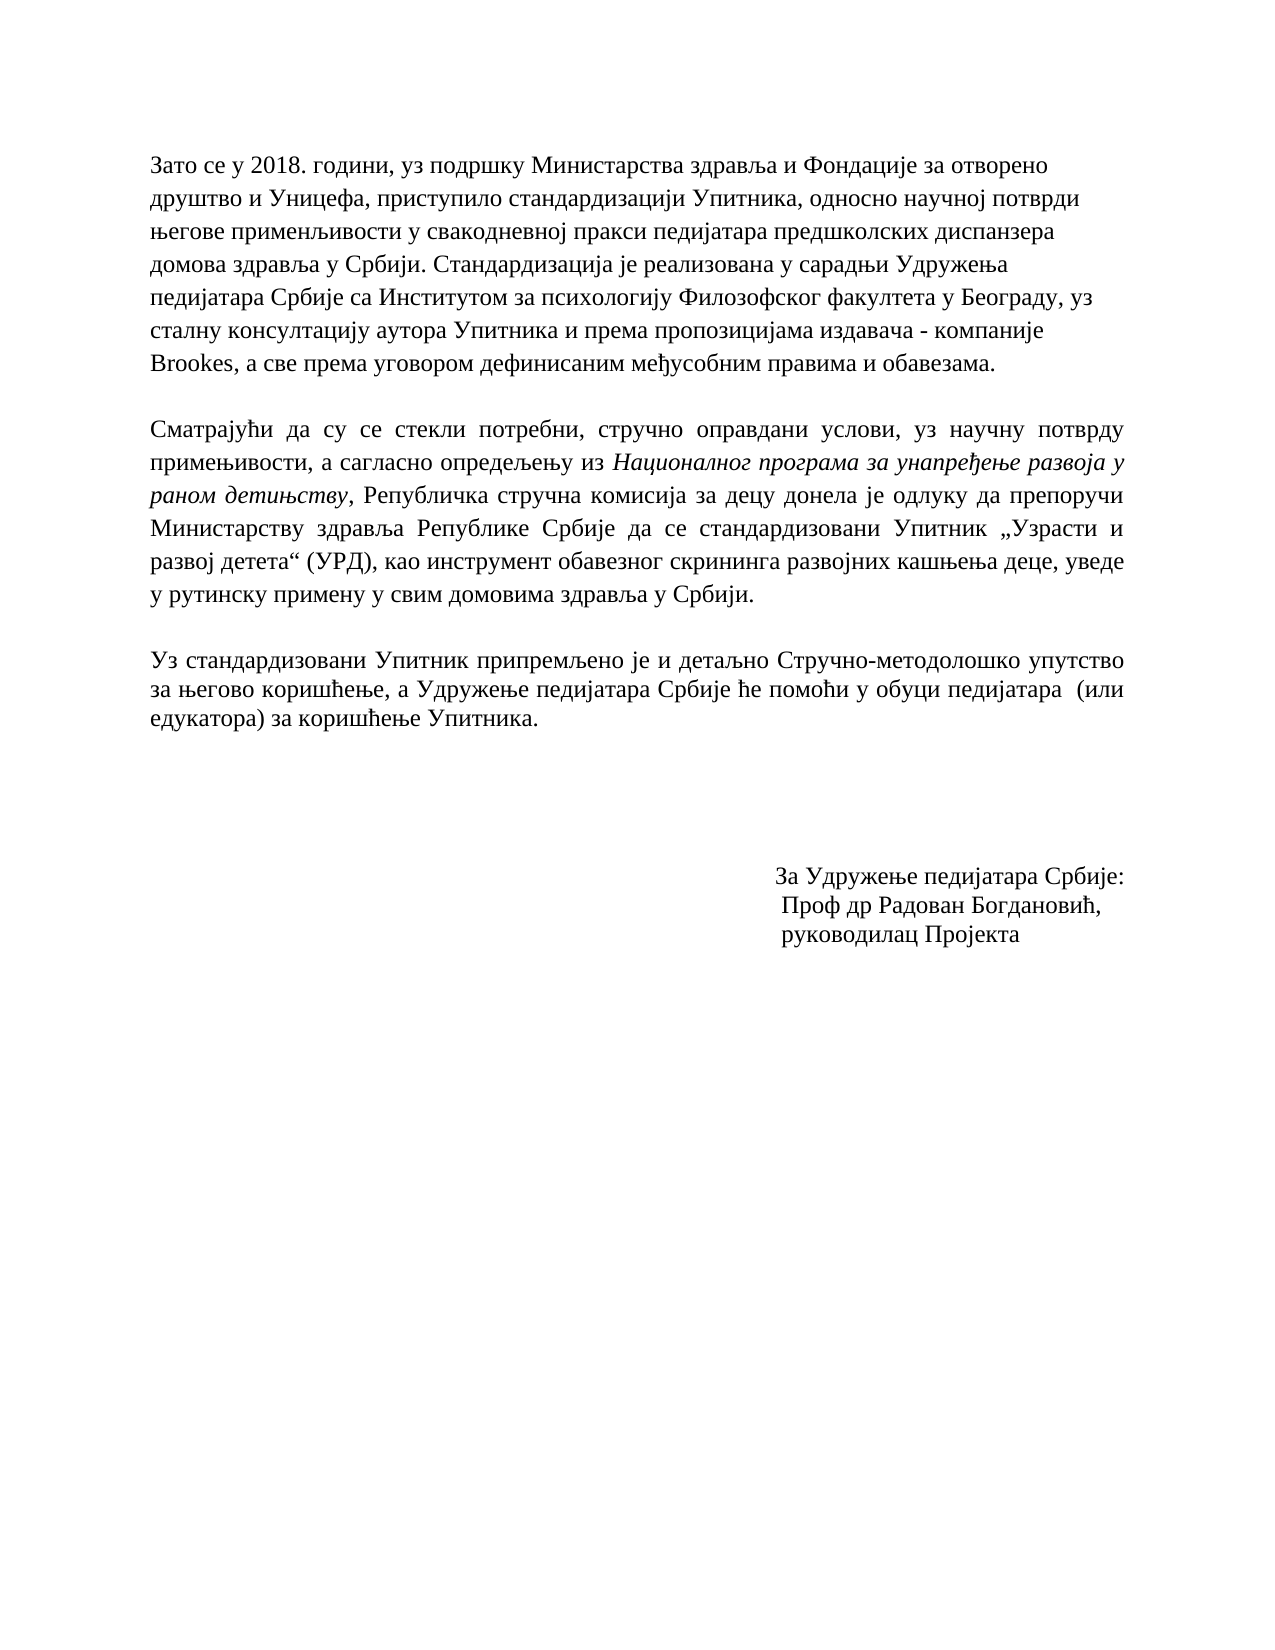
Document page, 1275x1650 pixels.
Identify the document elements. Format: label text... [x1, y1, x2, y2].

text За Удружење педијатара Србије: [150, 861, 1125, 890]
text Зато се у 2018. години, уз подршку Mинистарства здравља и Фондације за отворено друштво и Уницефа, приступило стандардизацији Упитника, односно научној потврди његове применљивости у свакодневној пракси педијатара предшколских диспанзера домова здравља у Србији. Стандардизација је реализована у сарадњи Удружења педијатара Србије са Институтом за психологију Филозофског факултета у Београду, уз сталну консултацију аутора Упитника и према пропозицијама издавача - компаније Broоkes, а све према уговором дефинисаним међусобним правима и обавезама. [150, 150, 1125, 377]
text Сматрајући да су се стекли потребни, стручно оправдани услови, уз научну потврду примењивости, а сагласно опредељењу из Националног програма за унапређење развоја у раном детињству, Републичка стручна комисија за децу донела је одлуку да препоручи Министарству здравља Републике Србије да се стандардизовани Упитник „Узрасти и развој детета“ (УРД), као инструмент обавезног скрининга развојних кашњења деце, уведе у рутинску примену у свим домовима здравља у Србији. [150, 414, 1125, 608]
text Уз стандардизовани Упитник припремљено је и детаљно Стручно-методолошко упутство за његово коришћење, а Удружење педијатара Србије ће помоћи у обуци педијатара (или едукатора) за коришћење Упитника. [150, 645, 1125, 732]
text руководилац Пројекта [150, 919, 1125, 947]
text Проф др Радован Богдановић, [150, 890, 1125, 919]
